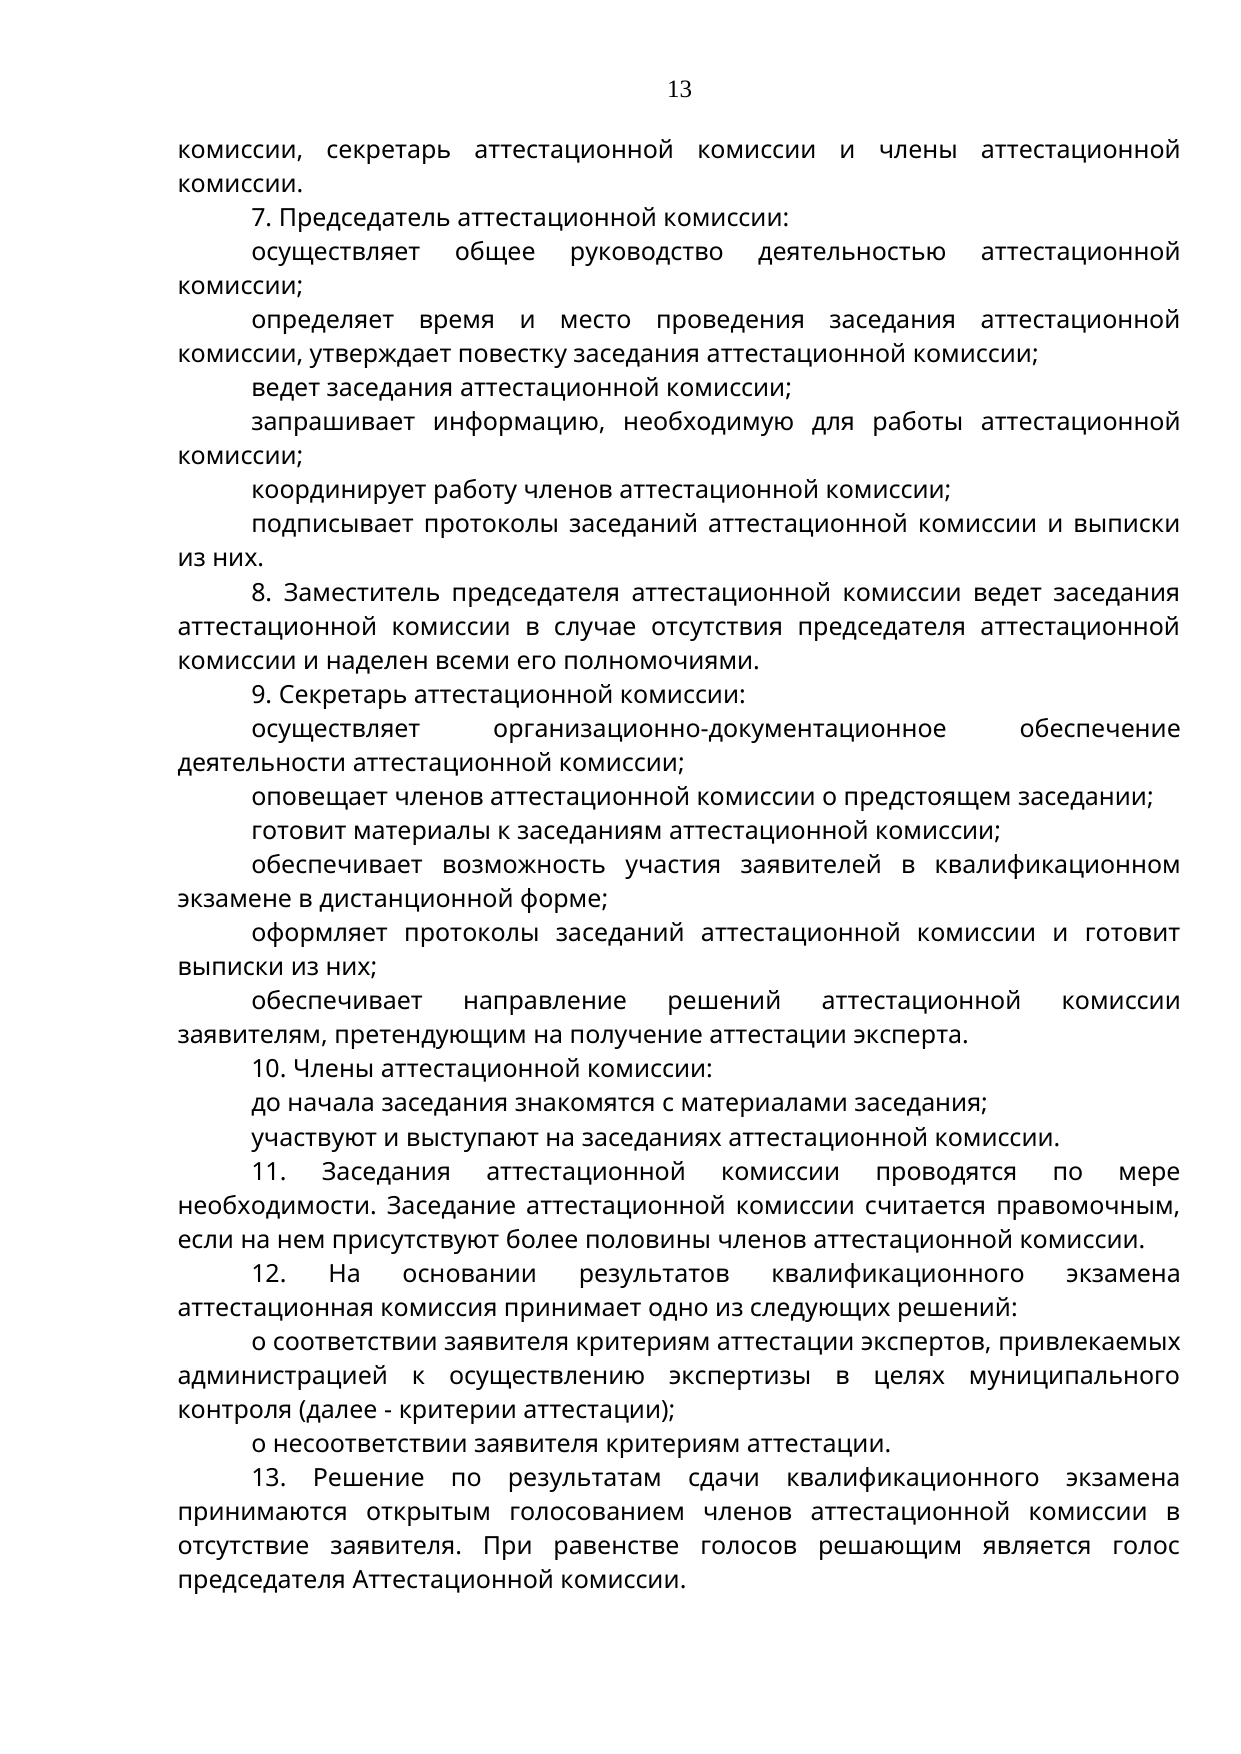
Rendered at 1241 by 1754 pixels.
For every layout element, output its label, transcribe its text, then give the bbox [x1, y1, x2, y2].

text оповещает членов аттестационной комиссии о предстоящем заседании; [177, 778, 1181, 813]
text о соответствии заявителя критериям аттестации экспертов, привлекаемых администрацией к осуществлению экспертизы в целях муниципального контроля (далее - критерии аттестации); [177, 1323, 1181, 1426]
text 9. Секретарь аттестационной комиссии: [177, 676, 1181, 710]
text ведет заседания аттестационной комиссии; [177, 370, 1181, 404]
text подписывает протоколы заседаний аттестационной комиссии и выписки из них. [177, 506, 1181, 574]
text обеспечивает возможность участия заявителей в квалификационном экзамене в дистанционной форме; [177, 847, 1181, 915]
text 10. Члены аттестационной комиссии: [177, 1051, 1181, 1085]
text осуществляет организационно-документационное обеспечение деятельности аттестационной комиссии; [177, 710, 1181, 778]
text координирует работу членов аттестационной комиссии; [177, 472, 1181, 506]
text определяет время и место проведения заседания аттестационной комиссии, утверждает повестку заседания аттестационной комиссии; [177, 302, 1181, 370]
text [177, 131, 1181, 199]
text готовит материалы к заседаниям аттестационной комиссии; [177, 813, 1181, 847]
text осуществляет общее руководство деятельностью аттестационной комиссии; [177, 233, 1181, 302]
text обеспечивает направление решений аттестационной комиссии заявителям, претендующим на получение аттестации эксперта. [177, 983, 1181, 1051]
text запрашивает информацию, необходимую для работы аттестационной комиссии; [177, 404, 1181, 472]
text участвуют и выступают на заседаниях аттестационной комиссии. [177, 1119, 1181, 1153]
text до начала заседания знакомятся с материалами заседания; [177, 1085, 1181, 1119]
text 7. Председатель аттестационной комиссии: [177, 199, 1181, 233]
text о несоответствии заявителя критериям аттестации. [177, 1426, 1181, 1460]
text 12. На основании результатов квалификационного экзамена аттестационная комиссия принимает одно из следующих решений: [177, 1255, 1181, 1323]
text 8. Заместитель председателя аттестационной комиссии ведет заседания аттестационной комиссии в случае отсутствия председателя аттестационной комиссии и наделен всеми его полномочиями. [177, 574, 1181, 676]
text 13. Решение по результатам сдачи квалификационного экзамена принимаются открытым голосованием членов аттестационной комиссии в отсутствие заявителя. При равенстве голосов решающим является голос председателя Аттестационной комиссии. [177, 1460, 1181, 1596]
text оформляет протоколы заседаний аттестационной комиссии и готовит выписки из них; [177, 915, 1181, 983]
text 11. Заседания аттестационной комиссии проводятся по мере необходимости. Заседание аттестационной комиссии считается правомочным, если на нем присутствуют более половины членов аттестационной комиссии. [177, 1153, 1181, 1255]
